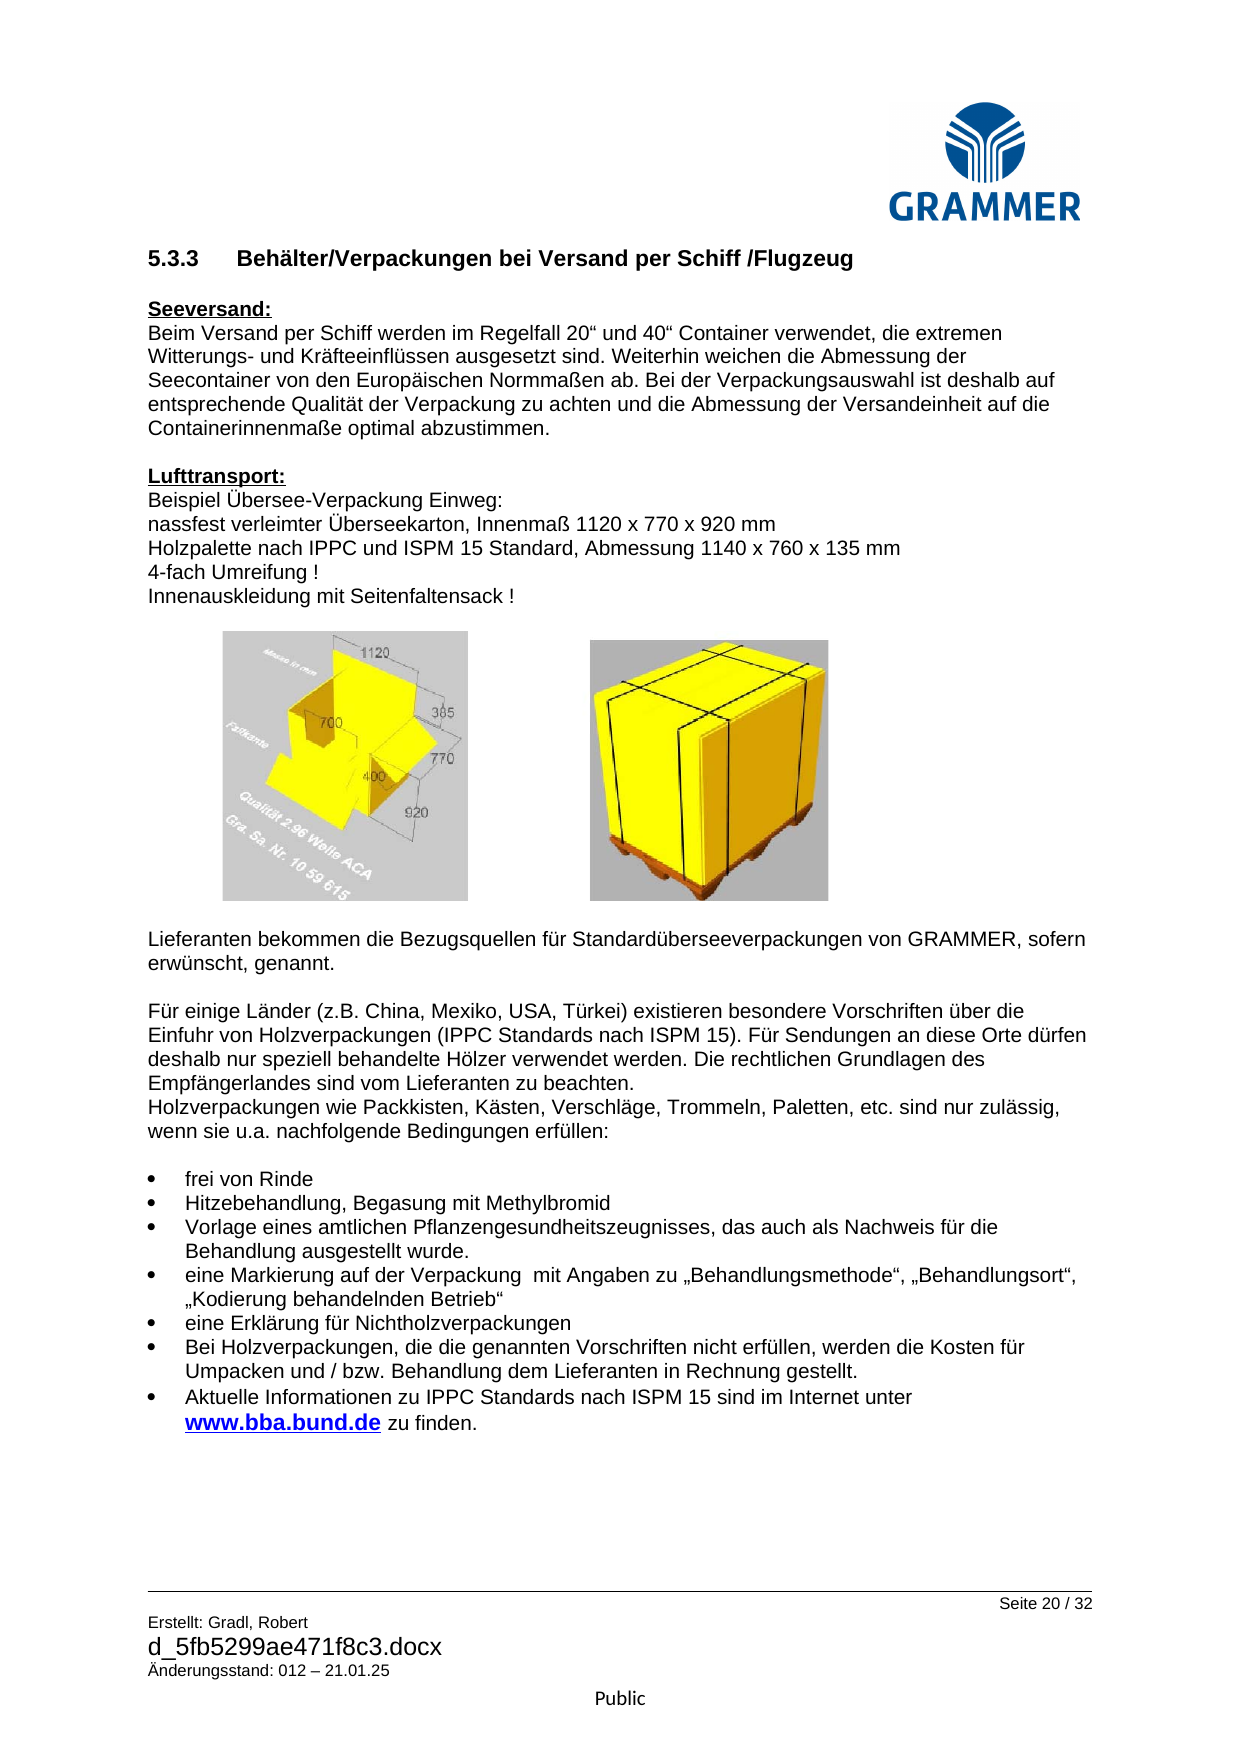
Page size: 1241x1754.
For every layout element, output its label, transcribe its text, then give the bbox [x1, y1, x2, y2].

text Seeversand: [148, 296, 1092, 320]
text Beispiel Übersee-Verpackung Einweg: [148, 488, 1092, 512]
text Aktuelle Informationen zu IPPC Standards nach ISPM 15 sind im Internet unter www.bba.bund.de zu finden. [148, 1383, 1092, 1436]
text Hitzebehandlung, Begasung mit Methylbromid [148, 1191, 1092, 1215]
text Lufttransport: [148, 464, 1092, 488]
text Für einige Länder (z.B. China, Mexiko, USA, Türkei) existieren besondere Vorschriften über die Einfuhr von Holzverpackungen (IPPC Standards nach ISPM 15). Für Sendungen an diese Orte dürfen deshalb nur speziell behandelte Hölzer verwendet werden. Die rechtlichen Grundlagen des Empfängerlandes sind vom Lieferanten zu beachten. [148, 999, 1092, 1095]
text eine Markierung auf der Verpackung mit Angaben zu „Behandlungsmethode“, „Behandlungsort“, „Kodierung behandelnden Betrieb“ [148, 1263, 1092, 1311]
text Holzverpackungen wie Packkisten, Kästen, Verschläge, Trommeln, Paletten, etc. sind nur zulässig, wenn sie u.a. nachfolgende Bedingungen erfüllen: [148, 1095, 1092, 1143]
text Bei Holzverpackungen, die die genannten Vorschriften nicht erfüllen, werden die Kosten für Umpacken und / bzw. Behandlung dem Lieferanten in Rechnung gestellt. [148, 1335, 1092, 1383]
text Innenauskleidung mit Seitenfaltensack ! [148, 584, 1092, 608]
text frei von Rinde [148, 1167, 1092, 1191]
text Lieferanten bekommen die Bezugsquellen für Standardüberseeverpackungen von GRAMMER, sofern erwünscht, genannt. [148, 927, 1092, 975]
text Beim Versand per Schiff werden im Regelfall 20“ und 40“ Container verwendet, die extremen Witterungs- und Kräfteeinflüssen ausgesetzt sind. Weiterhin weichen die Abmessung der Seecontainer von den Europäischen Normmaßen ab. Bei der Verpackungsauswahl ist deshalb auf entsprechende Qualität der Verpackung zu achten und die Abmessung der Versandeinheit auf die Containerinnenmaße optimal abzustimmen. [148, 320, 1092, 440]
text Holzpalette nach IPPC und ISPM 15 Standard, Abmessung 1140 x 760 x 135 mm [148, 536, 1092, 560]
text eine Erklärung für Nichtholzverpackungen [148, 1311, 1092, 1335]
picture [889, 102, 1080, 221]
text Behälter/Verpackungen bei Versand per Schiff /Flugzeug [148, 245, 1092, 271]
text nassfest verleimter Überseekarton, Innenmaß 1120 x 770 x 920 mm [148, 512, 1092, 536]
text 4-fach Umreifung ! [148, 560, 1092, 584]
text Vorlage eines amtlichen Pflanzengesundheitszeugnisses, das auch als Nachweis für die Behandlung ausgestellt wurde. [148, 1215, 1092, 1263]
picture [222, 631, 829, 901]
